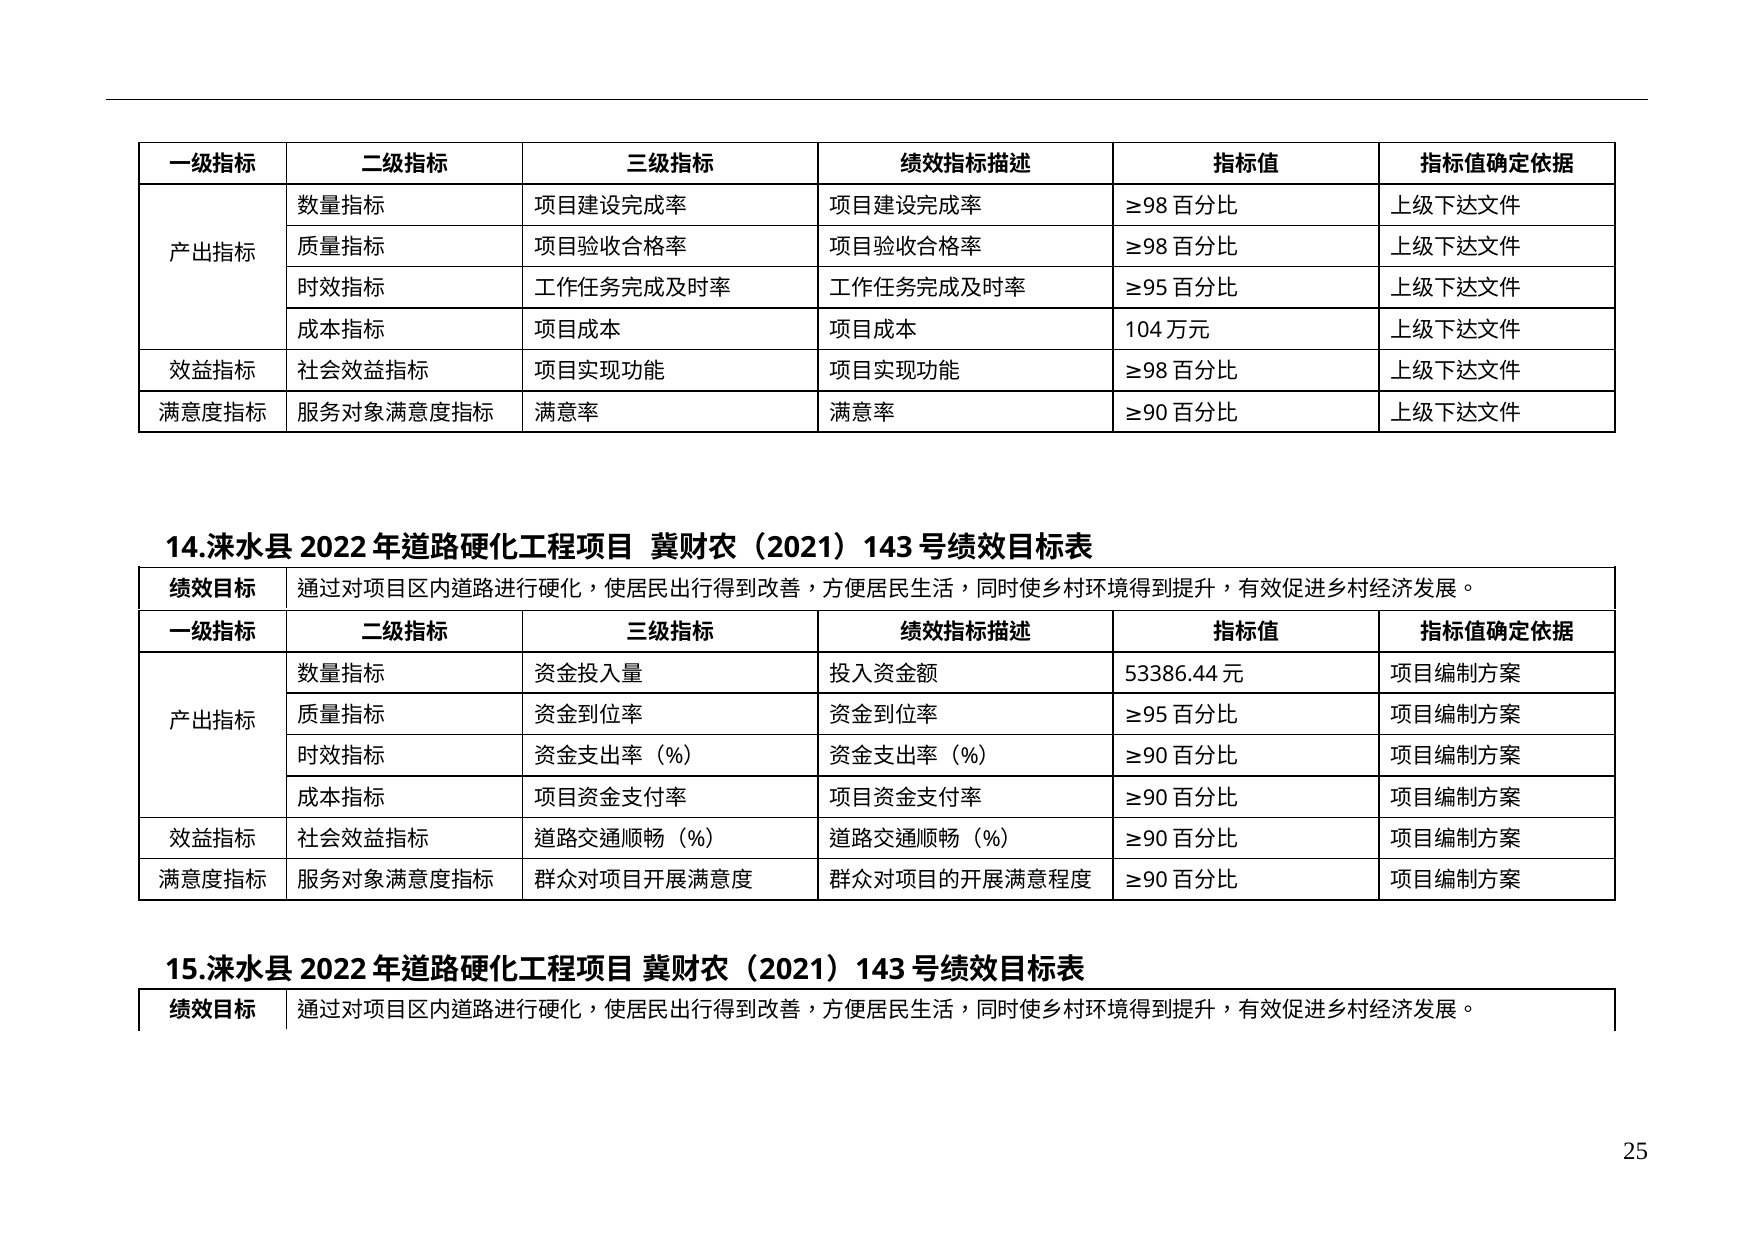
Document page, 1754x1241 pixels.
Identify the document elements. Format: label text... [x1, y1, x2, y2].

table_cell 资金支出率（%） [819, 735, 1112, 775]
table_cell 项目编制方案 [1380, 859, 1614, 899]
table_cell 产出指标 [140, 653, 286, 816]
table_header 一级指标 [140, 611, 286, 651]
table_cell 资金到位率 [523, 694, 817, 734]
table_header 指标值 [1114, 611, 1378, 651]
table_cell 项目编制方案 [1380, 777, 1614, 816]
table_cell 成本指标 [287, 309, 522, 348]
table_cell 上级下达文件 [1380, 309, 1614, 348]
table_header 绩效指标描述 [819, 611, 1112, 651]
table_cell 上级下达文件 [1380, 185, 1614, 224]
table_cell ≥95百分比 [1114, 267, 1378, 307]
table_cell 53386.44元 [1114, 653, 1378, 692]
table_cell 道路交通顺畅（%） [523, 818, 817, 858]
table_cell 数量指标 [287, 653, 522, 692]
table_header 指标值确定依据 [1380, 611, 1614, 651]
table_cell 群众对项目的开展满意程度 [819, 859, 1112, 899]
text 14.涞水县2022年道路硬化工程项目 冀财农（2021）143号绩效目标表 [106, 527, 1648, 566]
table_cell ≥98百分比 [1114, 185, 1378, 224]
table_cell ≥90百分比 [1114, 735, 1378, 775]
table_cell 效益指标 [140, 350, 286, 390]
table_cell 项目实现功能 [819, 350, 1112, 390]
table_header 三级指标 [523, 611, 817, 651]
table_cell 上级下达文件 [1380, 267, 1614, 307]
table_cell 104万元 [1114, 309, 1378, 348]
table_header 绩效指标描述 [819, 143, 1112, 183]
table_cell ≥90百分比 [1114, 392, 1378, 431]
table_header 通过对项目区内道路进行硬化，使居民出行得到改善，方便居民生活，同时使乡村环境得到提升，有效促进乡村经济发展。 [287, 990, 1614, 1029]
table_cell 项目实现功能 [523, 350, 817, 390]
table_cell 上级下达文件 [1380, 392, 1614, 431]
table_cell ≥98百分比 [1114, 226, 1378, 266]
table_cell 社会效益指标 [287, 350, 522, 390]
table_cell 项目资金支付率 [523, 777, 817, 816]
table_cell 资金支出率（%） [523, 735, 817, 775]
table_cell 满意度指标 [140, 859, 286, 899]
table_header 二级指标 [287, 143, 522, 183]
table_cell 资金到位率 [819, 694, 1112, 734]
table_header 指标值确定依据 [1380, 143, 1614, 183]
table_cell ≥95百分比 [1114, 694, 1378, 734]
table_cell 项目建设完成率 [523, 185, 817, 224]
table_cell 项目建设完成率 [819, 185, 1112, 224]
table_header 绩效目标 [140, 568, 286, 608]
table_cell 上级下达文件 [1380, 226, 1614, 266]
table_cell 道路交通顺畅（%） [819, 818, 1112, 858]
table_header 一级指标 [140, 143, 286, 183]
table_cell 工作任务完成及时率 [523, 267, 817, 307]
table_cell 项目编制方案 [1380, 735, 1614, 775]
table_cell 服务对象满意度指标 [287, 859, 522, 899]
table_cell 项目验收合格率 [819, 226, 1112, 266]
table_header 通过对项目区内道路进行硬化，使居民出行得到改善，方便居民生活，同时使乡村环境得到提升，有效促进乡村经济发展。 [287, 568, 1614, 608]
table_cell 上级下达文件 [1380, 350, 1614, 390]
table_cell 服务对象满意度指标 [287, 392, 522, 431]
table_cell 资金投入量 [523, 653, 817, 692]
table_cell 满意率 [523, 392, 817, 431]
text 15.涞水县2022年道路硬化工程项目 冀财农（2021）143号绩效目标表 [106, 948, 1648, 988]
table_cell ≥90百分比 [1114, 859, 1378, 899]
table_cell 项目资金支付率 [819, 777, 1112, 816]
table_cell 质量指标 [287, 694, 522, 734]
table_cell ≥90百分比 [1114, 818, 1378, 858]
table_cell 群众对项目开展满意度 [523, 859, 817, 899]
table_cell 时效指标 [287, 735, 522, 775]
table_cell 时效指标 [287, 267, 522, 307]
table_cell 效益指标 [140, 818, 286, 858]
table_cell 成本指标 [287, 777, 522, 816]
table_cell 项目成本 [523, 309, 817, 348]
table_cell 满意率 [819, 392, 1112, 431]
table_cell 工作任务完成及时率 [819, 267, 1112, 307]
table_header 指标值 [1114, 143, 1378, 183]
table_cell ≥98百分比 [1114, 350, 1378, 390]
table_cell 投入资金额 [819, 653, 1112, 692]
table_cell 数量指标 [287, 185, 522, 224]
table_cell 满意度指标 [140, 392, 286, 431]
table_cell 项目编制方案 [1380, 694, 1614, 734]
table_cell 项目验收合格率 [523, 226, 817, 266]
table_cell 项目成本 [819, 309, 1112, 348]
table_cell 项目编制方案 [1380, 653, 1614, 692]
table_header 绩效目标 [140, 990, 286, 1029]
table_cell 项目编制方案 [1380, 818, 1614, 858]
table_cell 产出指标 [140, 185, 286, 348]
table_header 三级指标 [523, 143, 817, 183]
table_cell 社会效益指标 [287, 818, 522, 858]
table_header 二级指标 [287, 611, 522, 651]
table_cell ≥90百分比 [1114, 777, 1378, 816]
table_cell 质量指标 [287, 226, 522, 266]
